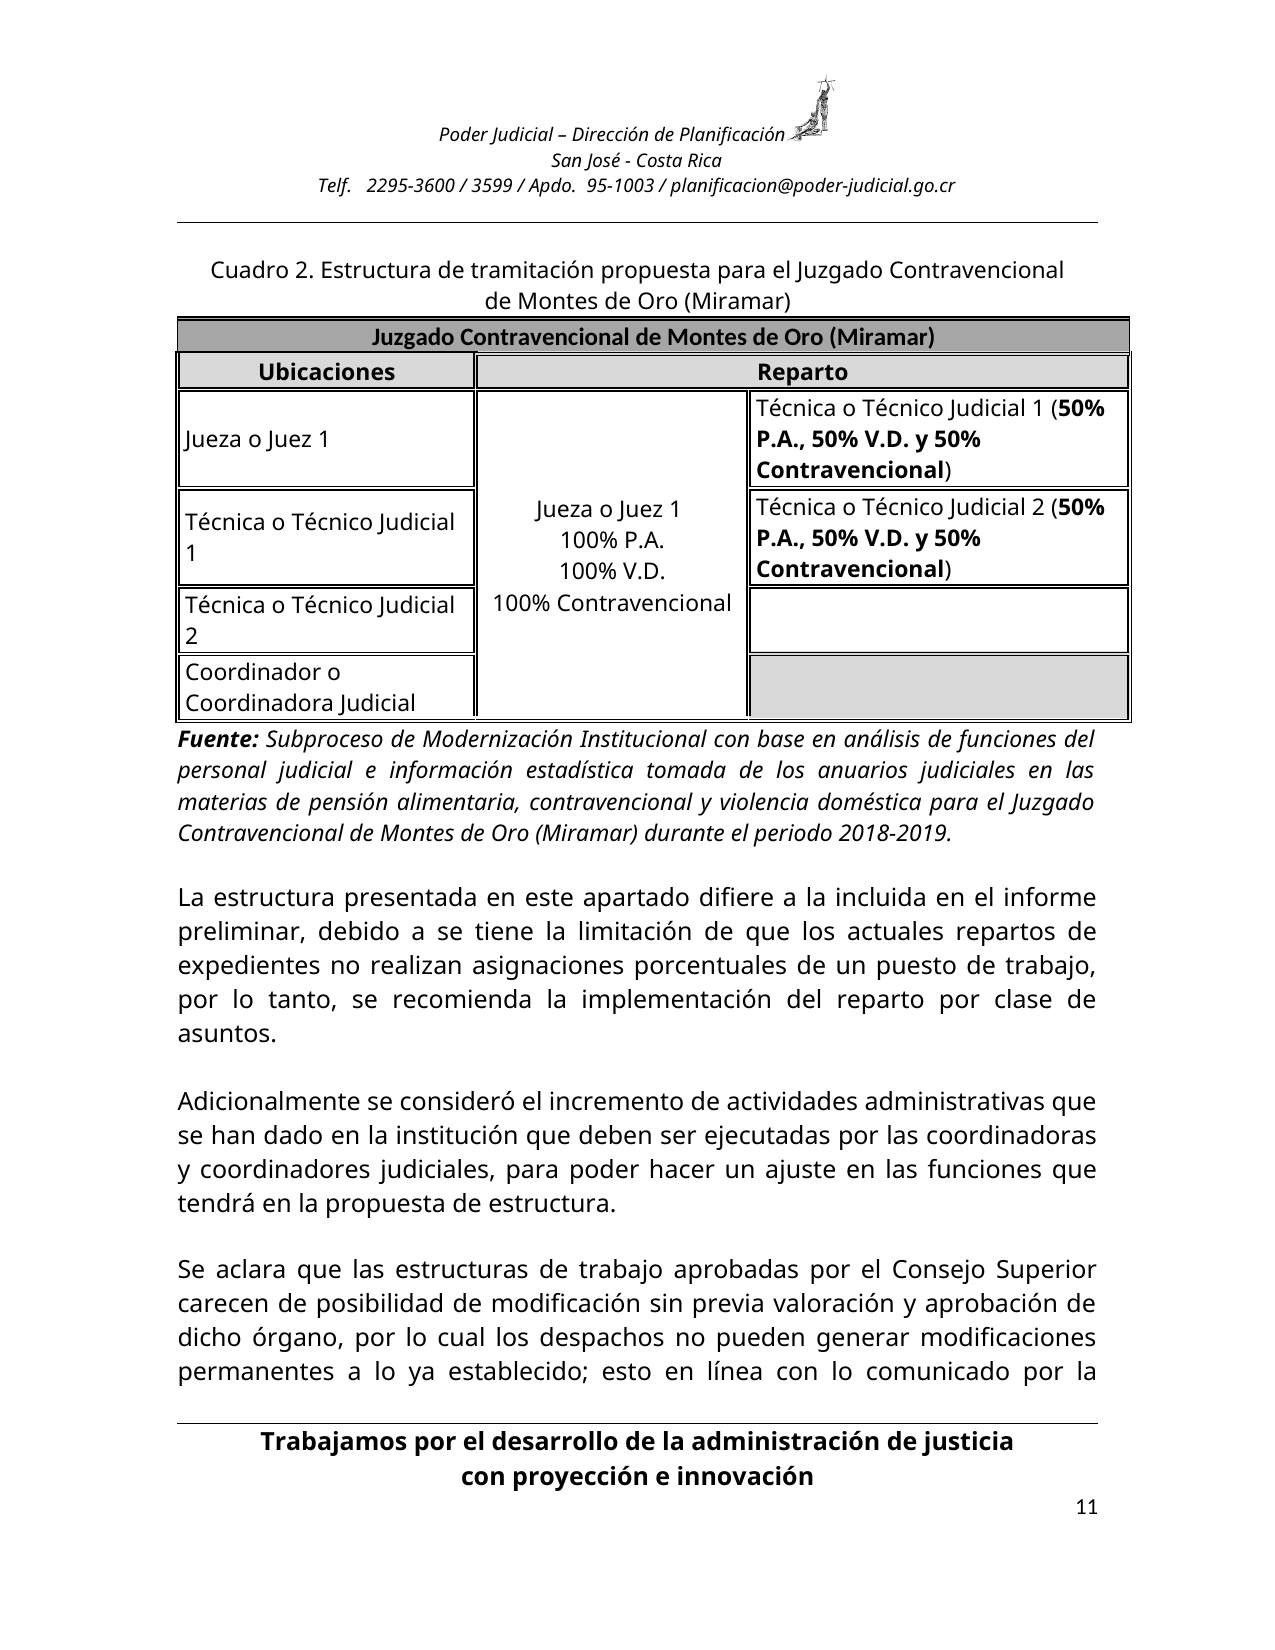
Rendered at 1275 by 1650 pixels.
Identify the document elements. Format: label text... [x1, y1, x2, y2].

table_cell Técnica o Técnico Judicial 1 (50% P.A., 50% V.D. y 50% Contravencional) [751, 392, 1127, 486]
text Fuente: Subproceso de Modernización Institucional con base en análisis de funciones del personal judicial e información estadística tomada de los anuarios judiciales en las materias de pensión alimentaria, contravencional y violencia doméstica para el Juzgado Contravencional de Montes de Oro (Miramar) durante el periodo 2018-2019. [177, 723, 1098, 848]
text Adicionalmente se consideró el incremento de actividades administrativas que se han dado en la institución que deben ser ejecutadas por las coordinadoras y coordinadores judiciales, para poder hacer un ajuste en las funciones que tendrá en la propuesta de estructura. [177, 1084, 1098, 1220]
table_cell [751, 589, 1127, 651]
table_header Juzgado Contravencional de Montes de Oro (Miramar) [178, 321, 1129, 351]
table_cell Técnica o Técnico Judicial 2 (50% P.A., 50% V.D. y 50% Contravencional) [751, 491, 1127, 584]
table_cell Coordinador o Coordinadora Judicial [178, 651, 476, 718]
table_cell Ubicaciones [180, 353, 473, 387]
table_cell Jueza o Juez 1 [180, 392, 473, 486]
table_cell Reparto [478, 356, 1127, 387]
table_cell [749, 656, 1127, 718]
text de Montes de Oro (Miramar) [177, 285, 1098, 316]
table_cell Técnica o Técnico Judicial 2 [180, 589, 473, 651]
table_cell Técnica o Técnico Judicial 1 [180, 491, 473, 584]
text Cuadro 2. Estructura de tramitación propuesta para el Juzgado Contravencional [177, 254, 1098, 285]
table_cell Jueza o Juez 1 100% P.A. 100% V.D. 100% Contravencional [476, 392, 748, 718]
text La estructura presentada en este apartado difiere a la incluida en el informe preliminar, debido a se tiene la limitación de que los actuales repartos de expedientes no realizan asignaciones porcentuales de un puesto de trabajo, por lo tanto, se recomienda la implementación del reparto por clase de asuntos. [177, 879, 1098, 1050]
picture [785, 73, 837, 142]
